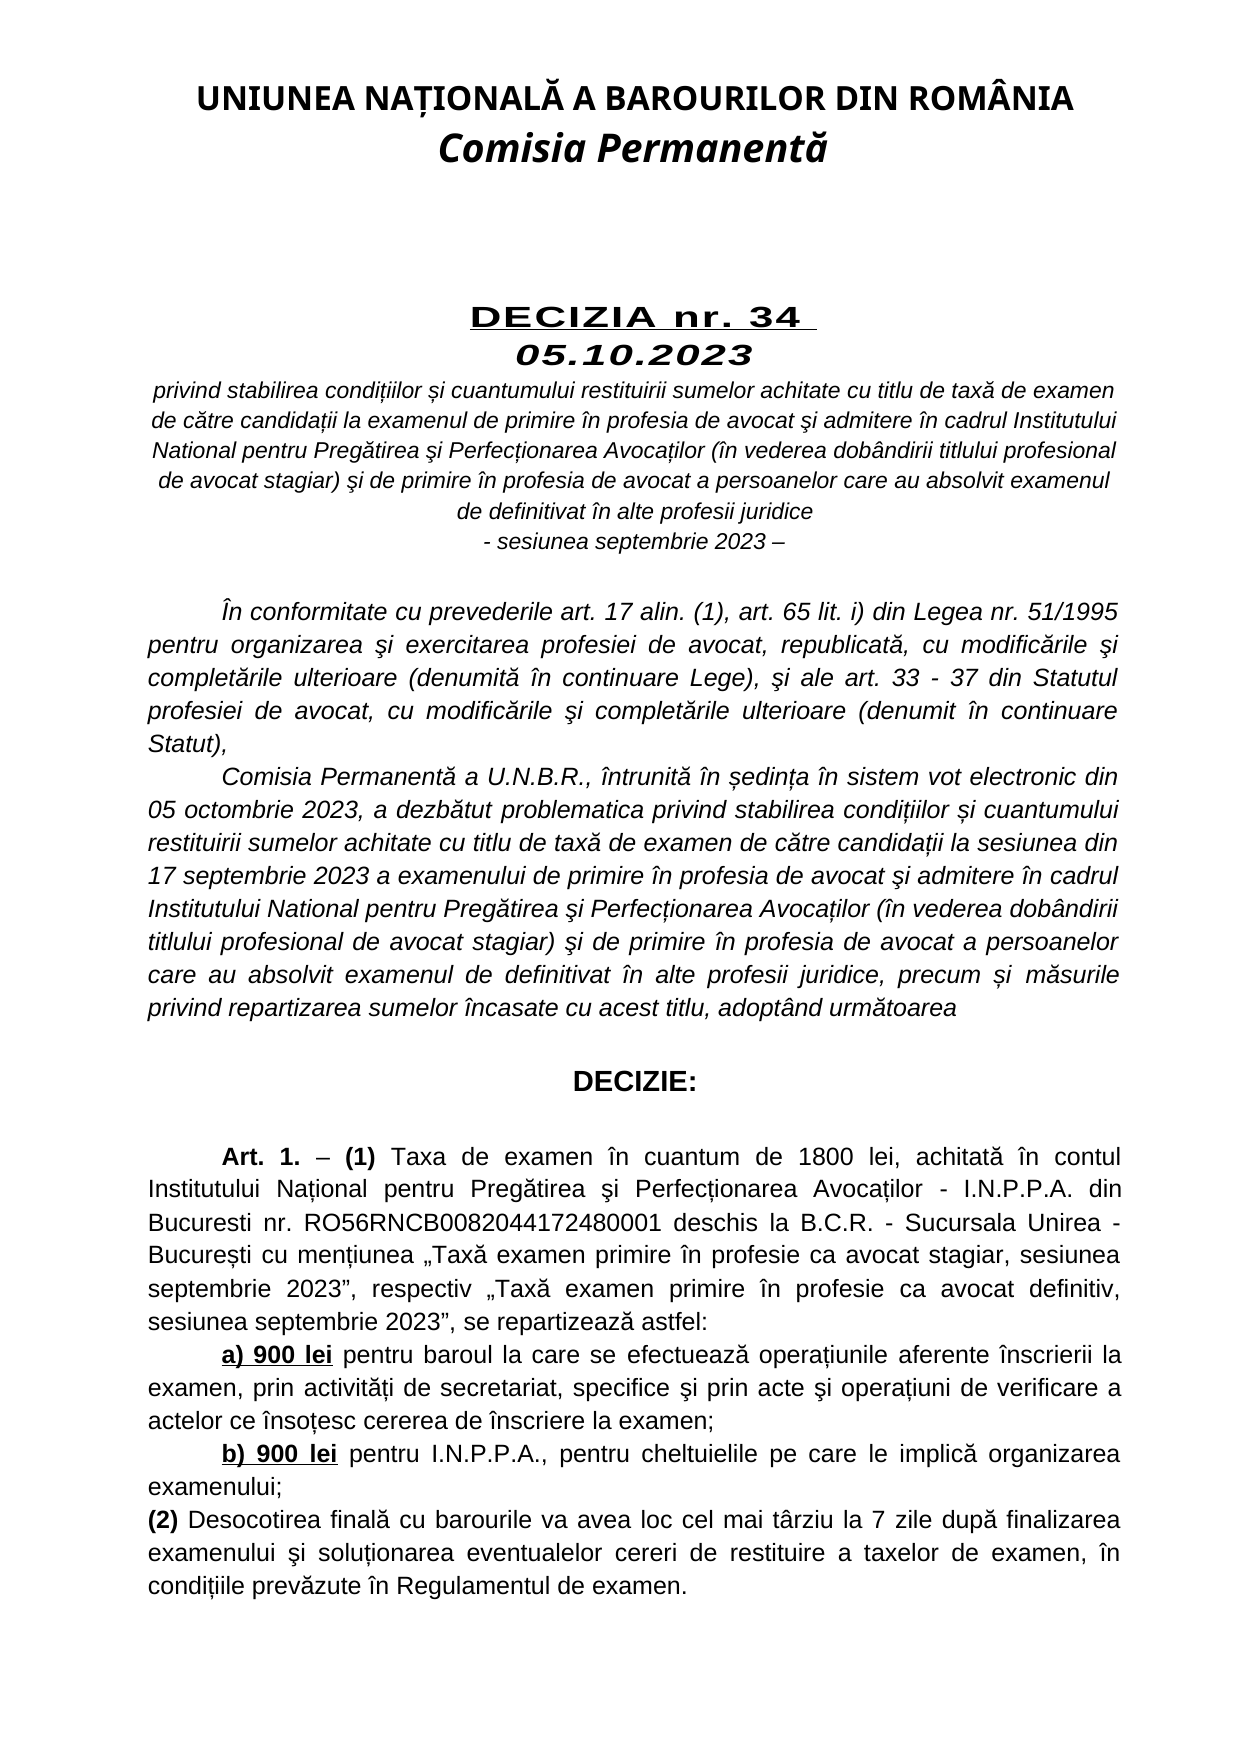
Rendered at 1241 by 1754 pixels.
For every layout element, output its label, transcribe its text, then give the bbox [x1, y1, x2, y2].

text Comisia Permanentă a U.N.B.R., întrunită în ședința în sistem vot electronic din 05 octombrie 2023, a dezbătut problematica privind stabilirea condițiilor și cuantumului restituirii sumelor achitate cu titlu de taxă de examen de către candidații la sesiunea din 17 septembrie 2023 a examenului de primire în profesia de avocat şi admitere în cadrul Institutului National pentru Pregătirea şi Perfecționarea Avocaților (în vederea dobândirii titlului profesional de avocat stagiar) şi de primire în profesia de avocat a persoanelor care au absolvit examenul de definitivat în alte profesii juridice, precum și măsurile privind repartizarea sumelor încasate cu acest titlu, adoptând următoarea [148, 762, 1122, 1022]
text a) 900 lei pentru baroul la care se efectuează operațiunile aferente înscrierii la examen, prin activități de secretariat, specifice şi prin acte şi operațiuni de verificare a actelor ce însoțesc cererea de înscriere la examen; [148, 1339, 1122, 1434]
subtitle Comisia Permanentă [148, 120, 1122, 174]
text DECIZIE: [148, 1064, 1122, 1098]
text În conformitate cu prevederile art. 17 alin. (1), art. 65 lit. i) din Legea nr. 51/1995 pentru organizarea şi exercitarea profesiei de avocat, republicată, cu modificările şi completările ulterioare (denumită în continuare Lege), şi ale art. 33 - 37 din Statutul profesiei de avocat, cu modificările şi completările ulterioare (denumit în continuare Statut), [148, 597, 1122, 757]
text Art. 1. – (1) Taxa de examen în cuantum de 1800 lei, achitată în contul Institutului Național pentru Pregătirea şi Perfecționarea Avocaților - I.N.P.P.A. din Bucuresti nr. RO56RNCB0082044172480001 deschis la B.C.R. - Sucursala Unirea - București cu mențiunea „Taxă examen primire în profesie ca avocat stagiar, sesiunea septembrie 2023”, respectiv „Taxă examen primire în profesie ca avocat definitiv, sesiunea septembrie 2023”, se repartizează astfel: [148, 1141, 1122, 1335]
text (2) Desocotirea finală cu barourile va avea loc cel mai târziu la 7 zile după finalizarea examenului şi soluționarea eventualelor cereri de restituire a taxelor de examen, în condițiile prevăzute în Regulamentul de examen. [148, 1505, 1122, 1599]
text DECIZIA nr. 34 [148, 300, 1122, 333]
text 05.10.2023 [148, 338, 1122, 372]
text b) 900 lei pentru I.N.P.P.A., pentru cheltuielile pe care le implică organizarea examenului; [148, 1439, 1122, 1500]
text - sesiunea septembrie 2023 – [148, 528, 1122, 554]
text privind stabilirea condițiilor și cuantumului restituirii sumelor achitate cu titlu de taxă de examen de către candidații la examenul de primire în profesia de avocat şi admitere în cadrul Institutului National pentru Pregătirea şi Perfecționarea Avocaților (în vederea dobândirii titlului profesional de avocat stagiar) şi de primire în profesia de avocat a persoanelor care au absolvit examenul de definitivat în alte profesii juridice [148, 377, 1122, 524]
title UNIUNEA NAŢIONALĂ A BAROURILOR DIN ROMÂNIA [148, 75, 1122, 120]
